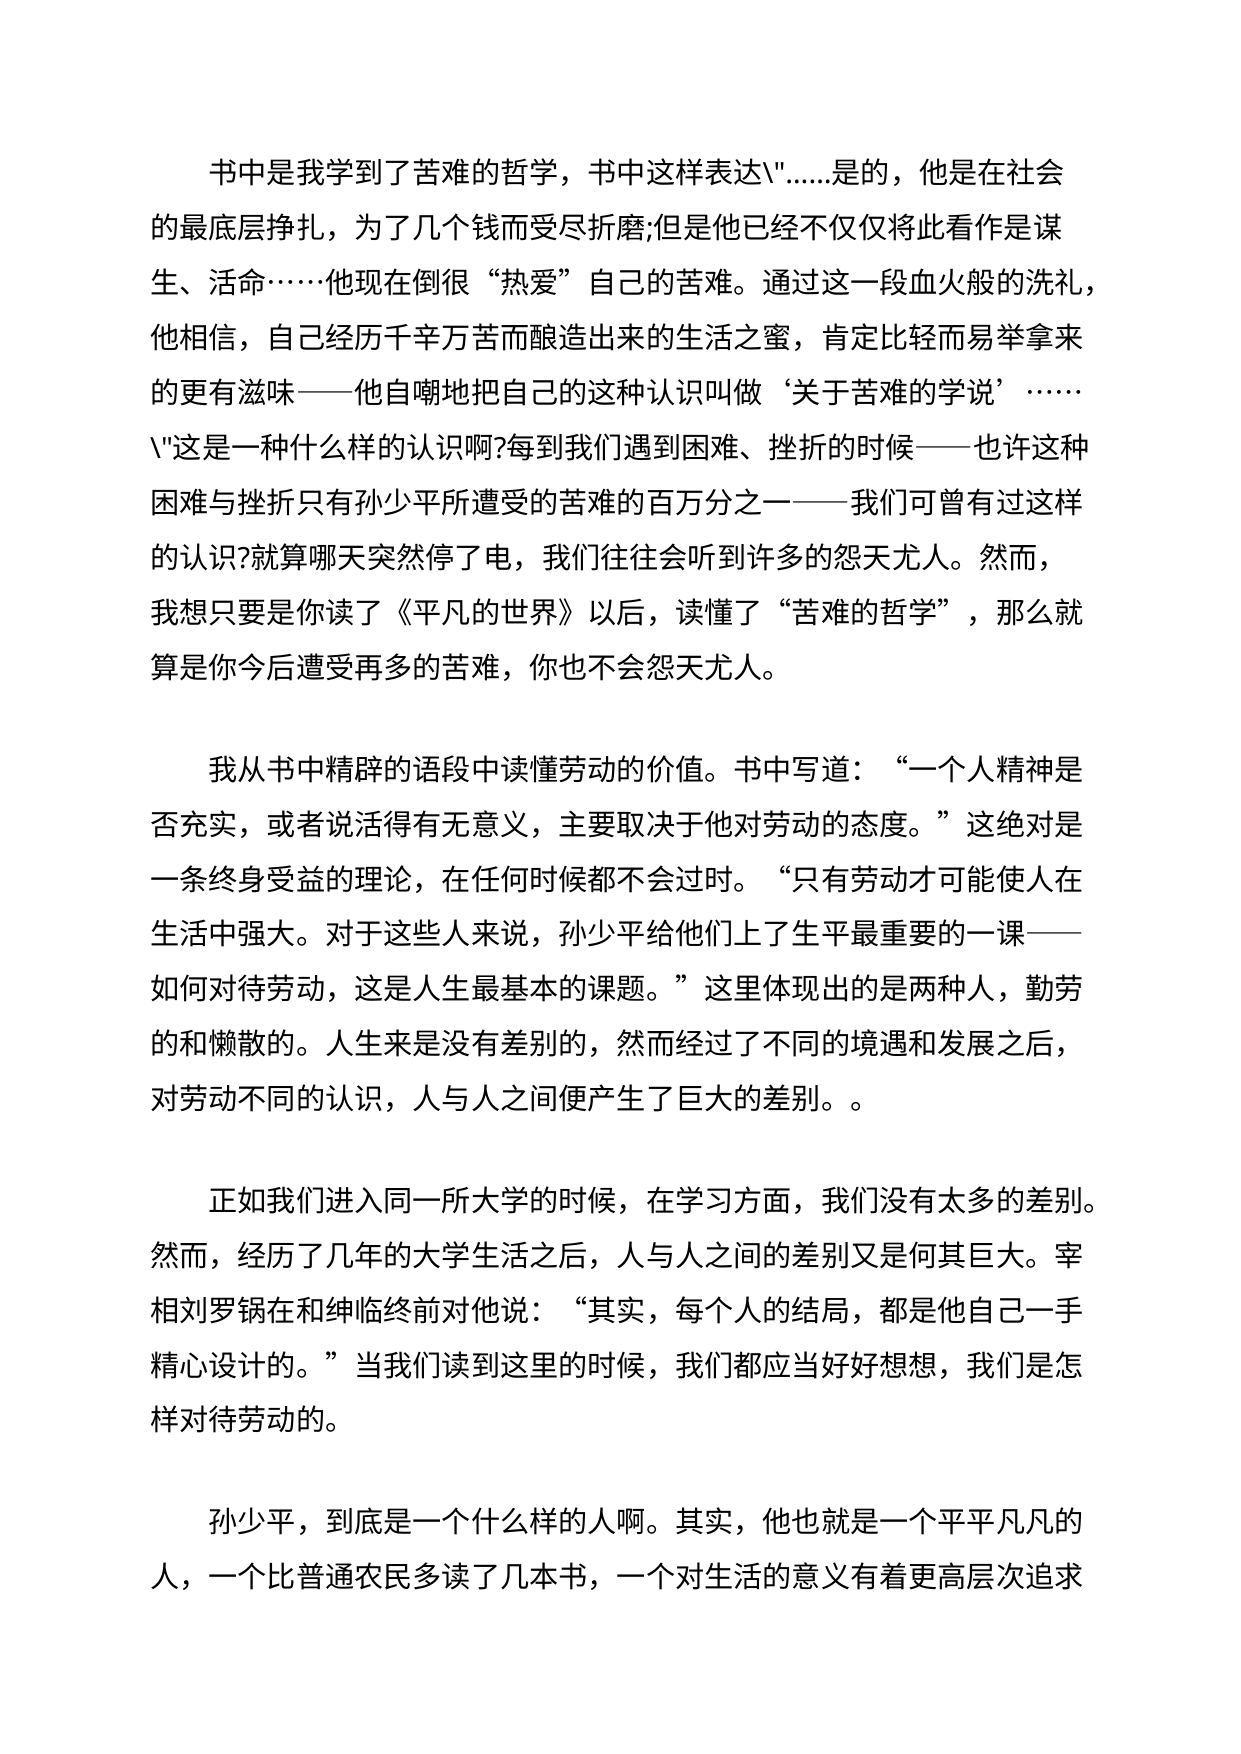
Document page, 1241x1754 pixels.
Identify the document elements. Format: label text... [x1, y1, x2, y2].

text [150, 1499, 1090, 1596]
text 正如我们进入同一所大学的时候，在学习方面，我们没有太多的差别。然而，经历了几年的大学生活之后，人与人之间的差别又是何其巨大。宰相刘罗锅在和绅临终前对他说：“其实，每个人的结局，都是他自己一手精心设计的。”当我们读到这里的时候，我们都应当好好想想，我们是怎样对待劳动的。 [150, 1177, 1090, 1439]
text 我从书中精辟的语段中读懂劳动的价值。书中写道：“一个人精神是否充实，或者说活得有无意义，主要取决于他对劳动的态度。”这绝对是一条终身受益的理论，在任何时候都不会过时。“只有劳动才可能使人在生活中强大。对于这些人来说，孙少平给他们上了生平最重要的一课——如何对待劳动，这是人生最基本的课题。”这里体现出的是两种人，勤劳的和懒散的。人生来是没有差别的，然而经过了不同的境遇和发展之后，对劳动不同的认识，人与人之间便产生了巨大的差别。。 [150, 746, 1090, 1118]
text 书中是我学到了苦难的哲学，书中这样表达\"……是的，他是在社会的最底层挣扎，为了几个钱而受尽折磨;但是他已经不仅仅将此看作是谋生、活命……他现在倒很“热爱”自己的苦难。通过这一段血火般的洗礼，他相信，自己经历千辛万苦而酿造出来的生活之蜜，肯定比轻而易举拿来的更有滋味——他自嘲地把自己的这种认识叫做‘关于苦难的学说’……\"这是一种什么样的认识啊?每到我们遇到困难、挫折的时候——也许这种困难与挫折只有孙少平所遭受的苦难的百万分之一——我们可曾有过这样的认识?就算哪天突然停了电，我们往往会听到许多的怨天尤人。然而，我想只要是你读了《平凡的世界》以后，读懂了“苦难的哲学”，那么就算是你今后遭受再多的苦难，你也不会怨天尤人。 [150, 150, 1090, 687]
